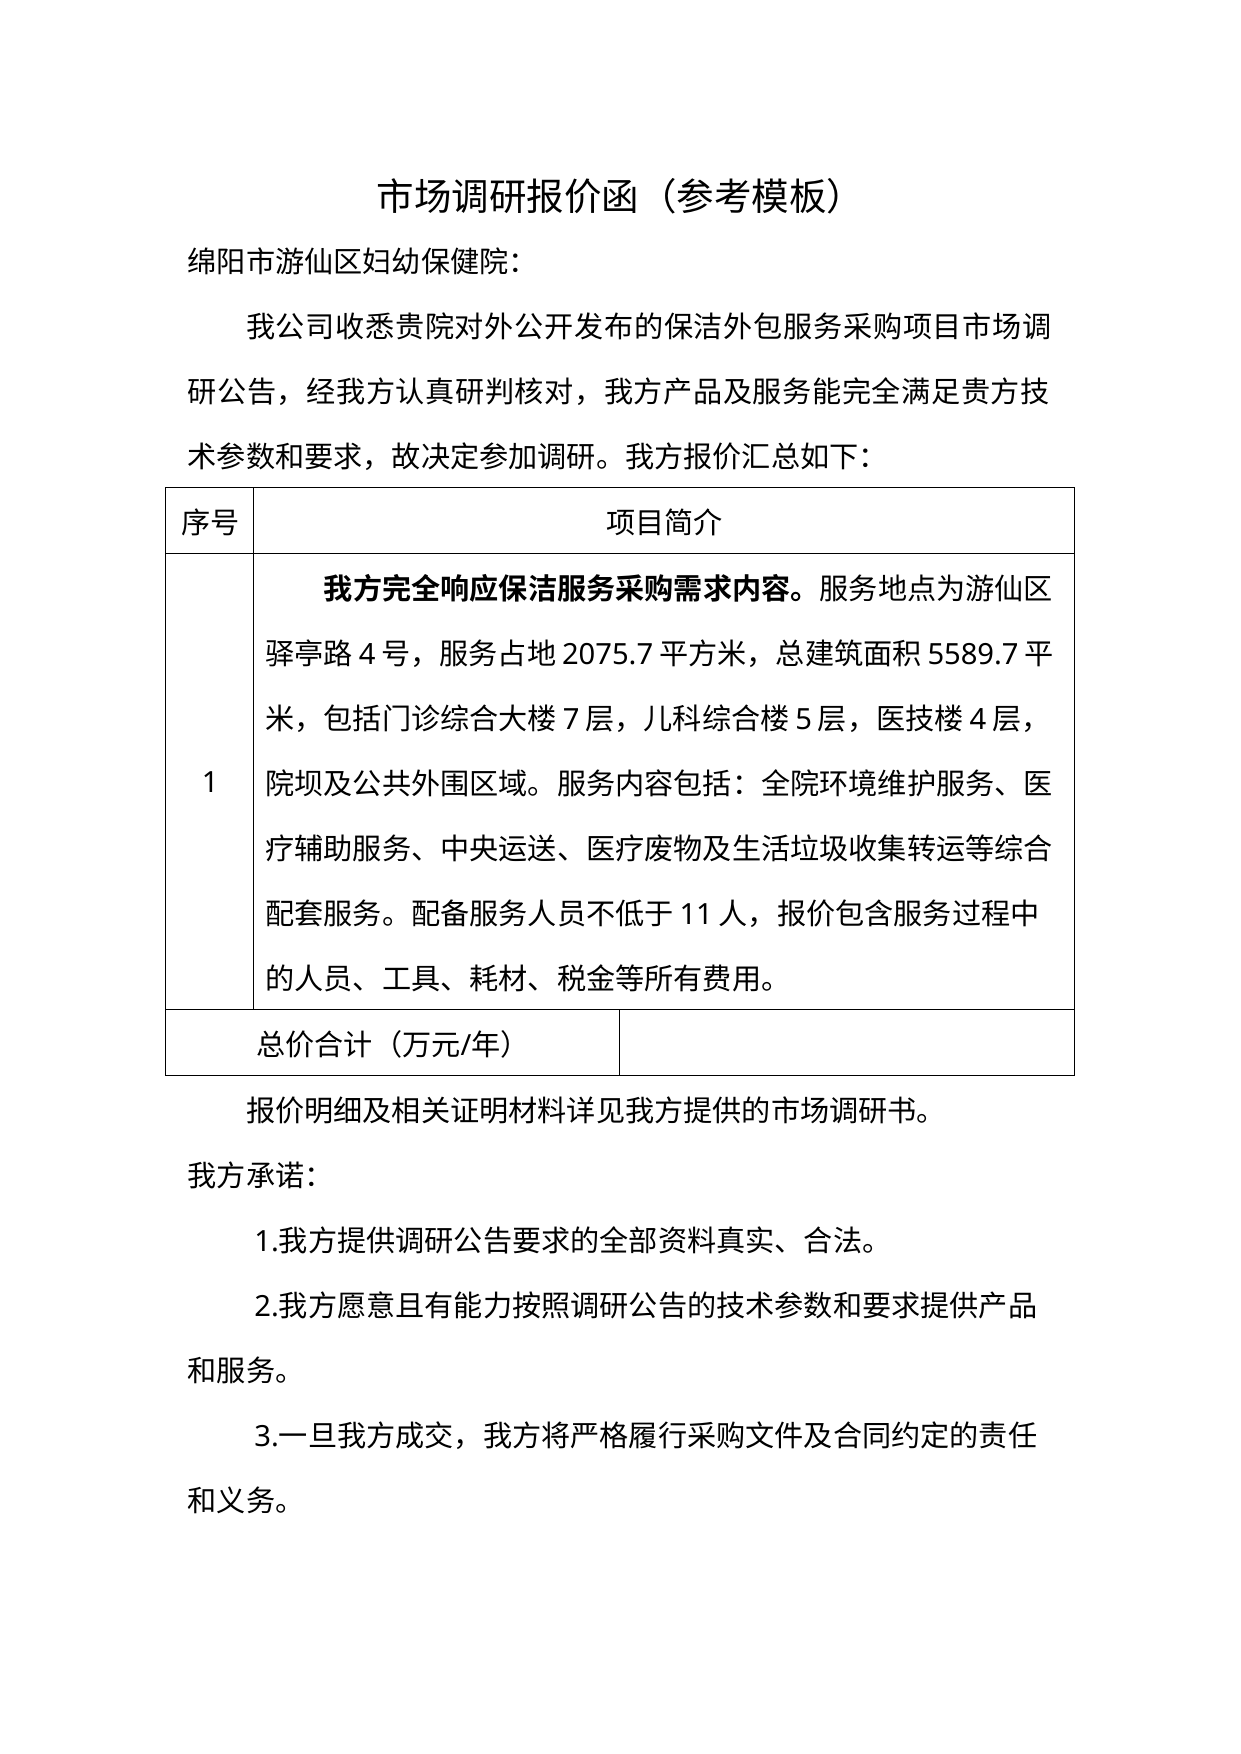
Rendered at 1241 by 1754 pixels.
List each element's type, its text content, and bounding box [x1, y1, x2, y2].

table_cell 总价合计（万元/年） [166, 1010, 619, 1075]
table_header 序号 [166, 488, 253, 553]
text 我方承诺： [187, 1141, 1053, 1206]
table_cell [620, 1010, 1074, 1075]
table_cell 1 [166, 554, 253, 1009]
text 绵阳市游仙区妇幼保健院： [187, 227, 1053, 292]
list 1.我方提供调研公告要求的全部资料真实、合法。 [225, 1206, 1053, 1271]
text 报价明细及相关证明材料详见我方提供的市场调研书。 [187, 1076, 1053, 1141]
table_cell 我方完全响应保洁服务采购需求内容。服务地点为游仙区驿亭路4号，服务占地2075.7平方米，总建筑面积5589.7平米，包括门诊综合大楼7层，儿科综合楼5层，医技楼4层，院坝及公共外围区域。服务内容包括：全院环境维护服务、医疗辅助服务、中央运送、医疗废物及生活垃圾收集转运等综合配套服务。配备服务人员不低于11人，报价包含服务过程中的人员、工具、耗材、税金等所有费用。 [254, 554, 1074, 1009]
list 3.一旦我方成交，我方将严格履行采购文件及合同约定的责任 [225, 1401, 1053, 1466]
text 和义务。 [187, 1466, 1053, 1531]
text 市场调研报价函（参考模板） [187, 162, 1053, 227]
text 我公司收悉贵院对外公开发布的保洁外包服务采购项目市场调研公告，经我方认真研判核对，我方产品及服务能完全满足贵方技术参数和要求，故决定参加调研。我方报价汇总如下： [187, 292, 1053, 487]
list 2.我方愿意且有能力按照调研公告的技术参数和要求提供产品 [225, 1271, 1053, 1336]
table_header 项目简介 [254, 488, 1074, 553]
text 和服务。 [187, 1336, 1053, 1401]
